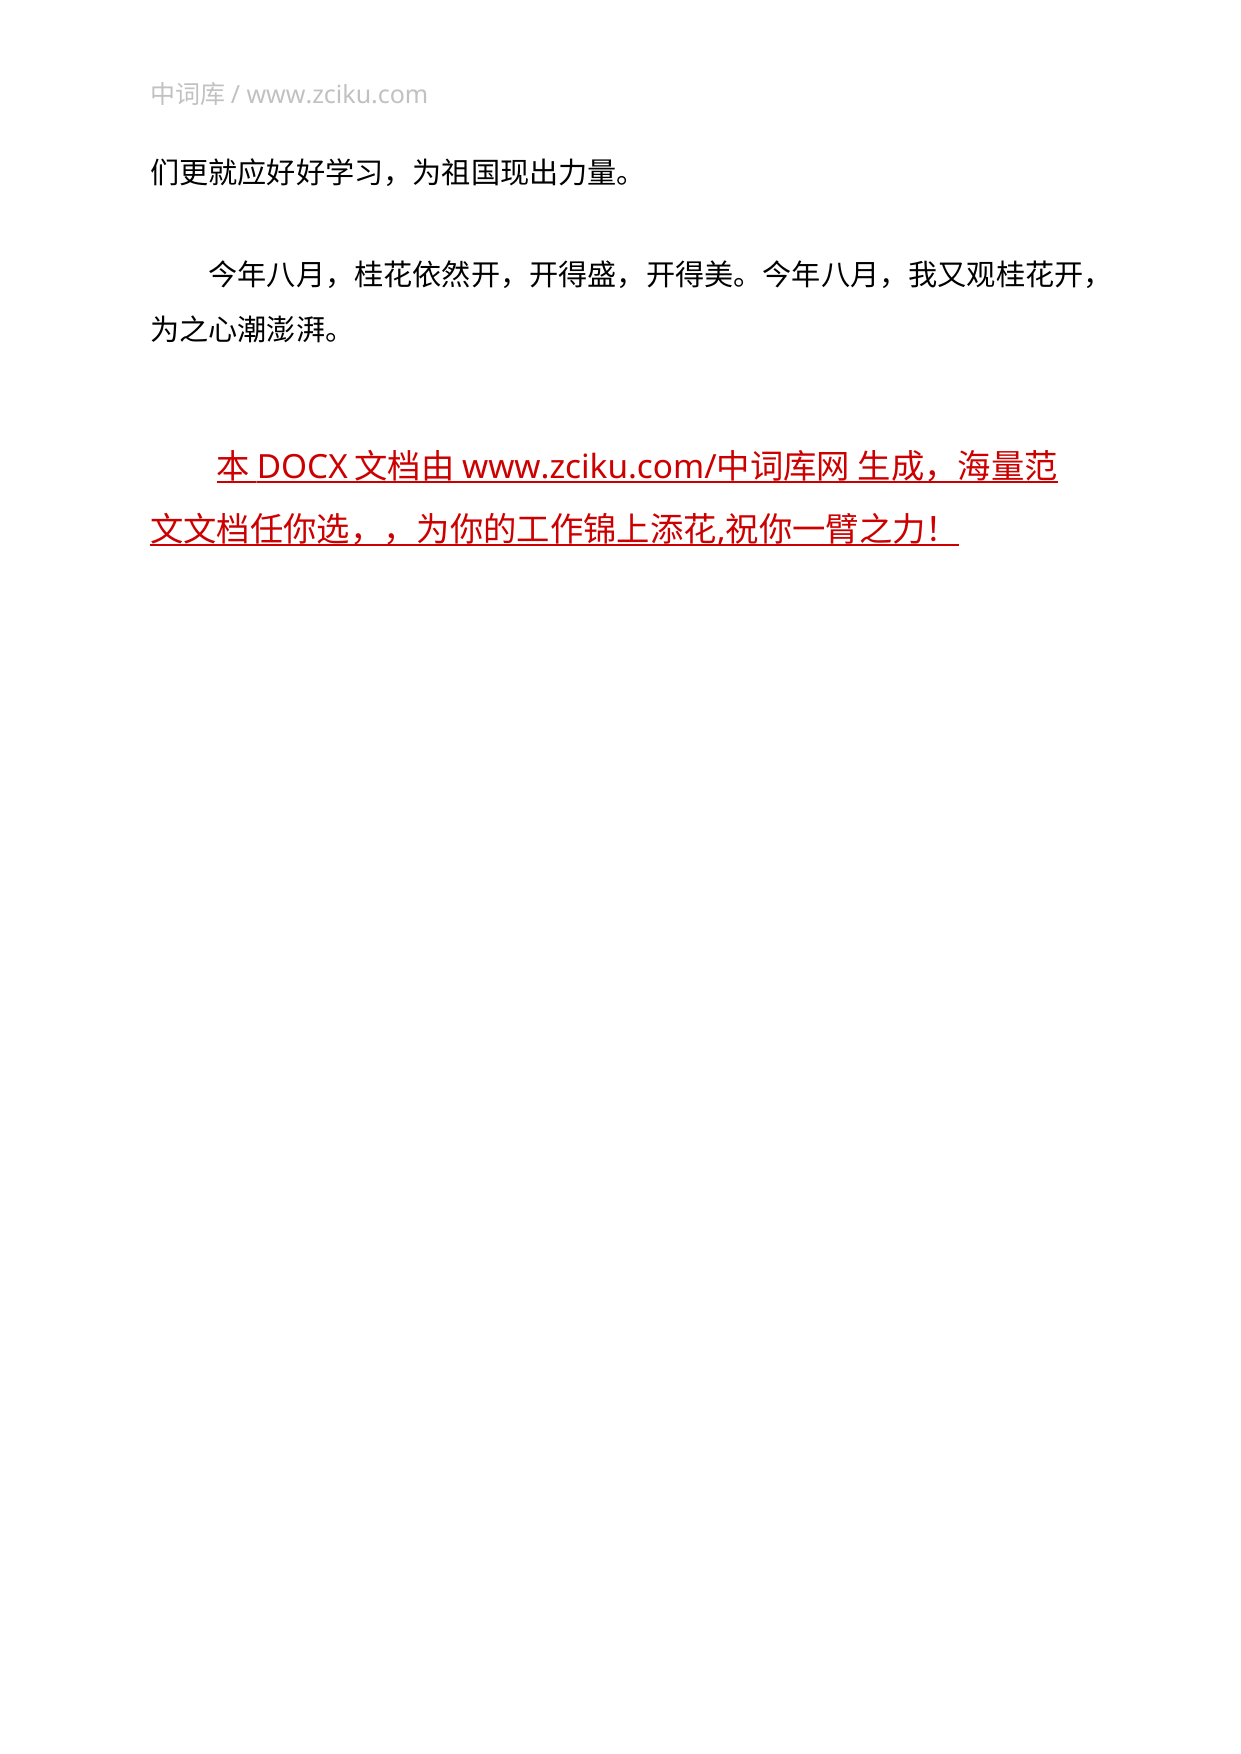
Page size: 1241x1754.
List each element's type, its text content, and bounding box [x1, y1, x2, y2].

text 本DOCX文档由 www.zciku.com/中词库网 生成，海量范文文档任你选，，为你的工作锦上添花,祝你一臂之力！ [150, 440, 1090, 551]
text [150, 150, 1090, 192]
text 今年八月，桂花依然开，开得盛，开得美。今年八月，我又观桂花开，为之心潮澎湃。 [150, 252, 1090, 349]
